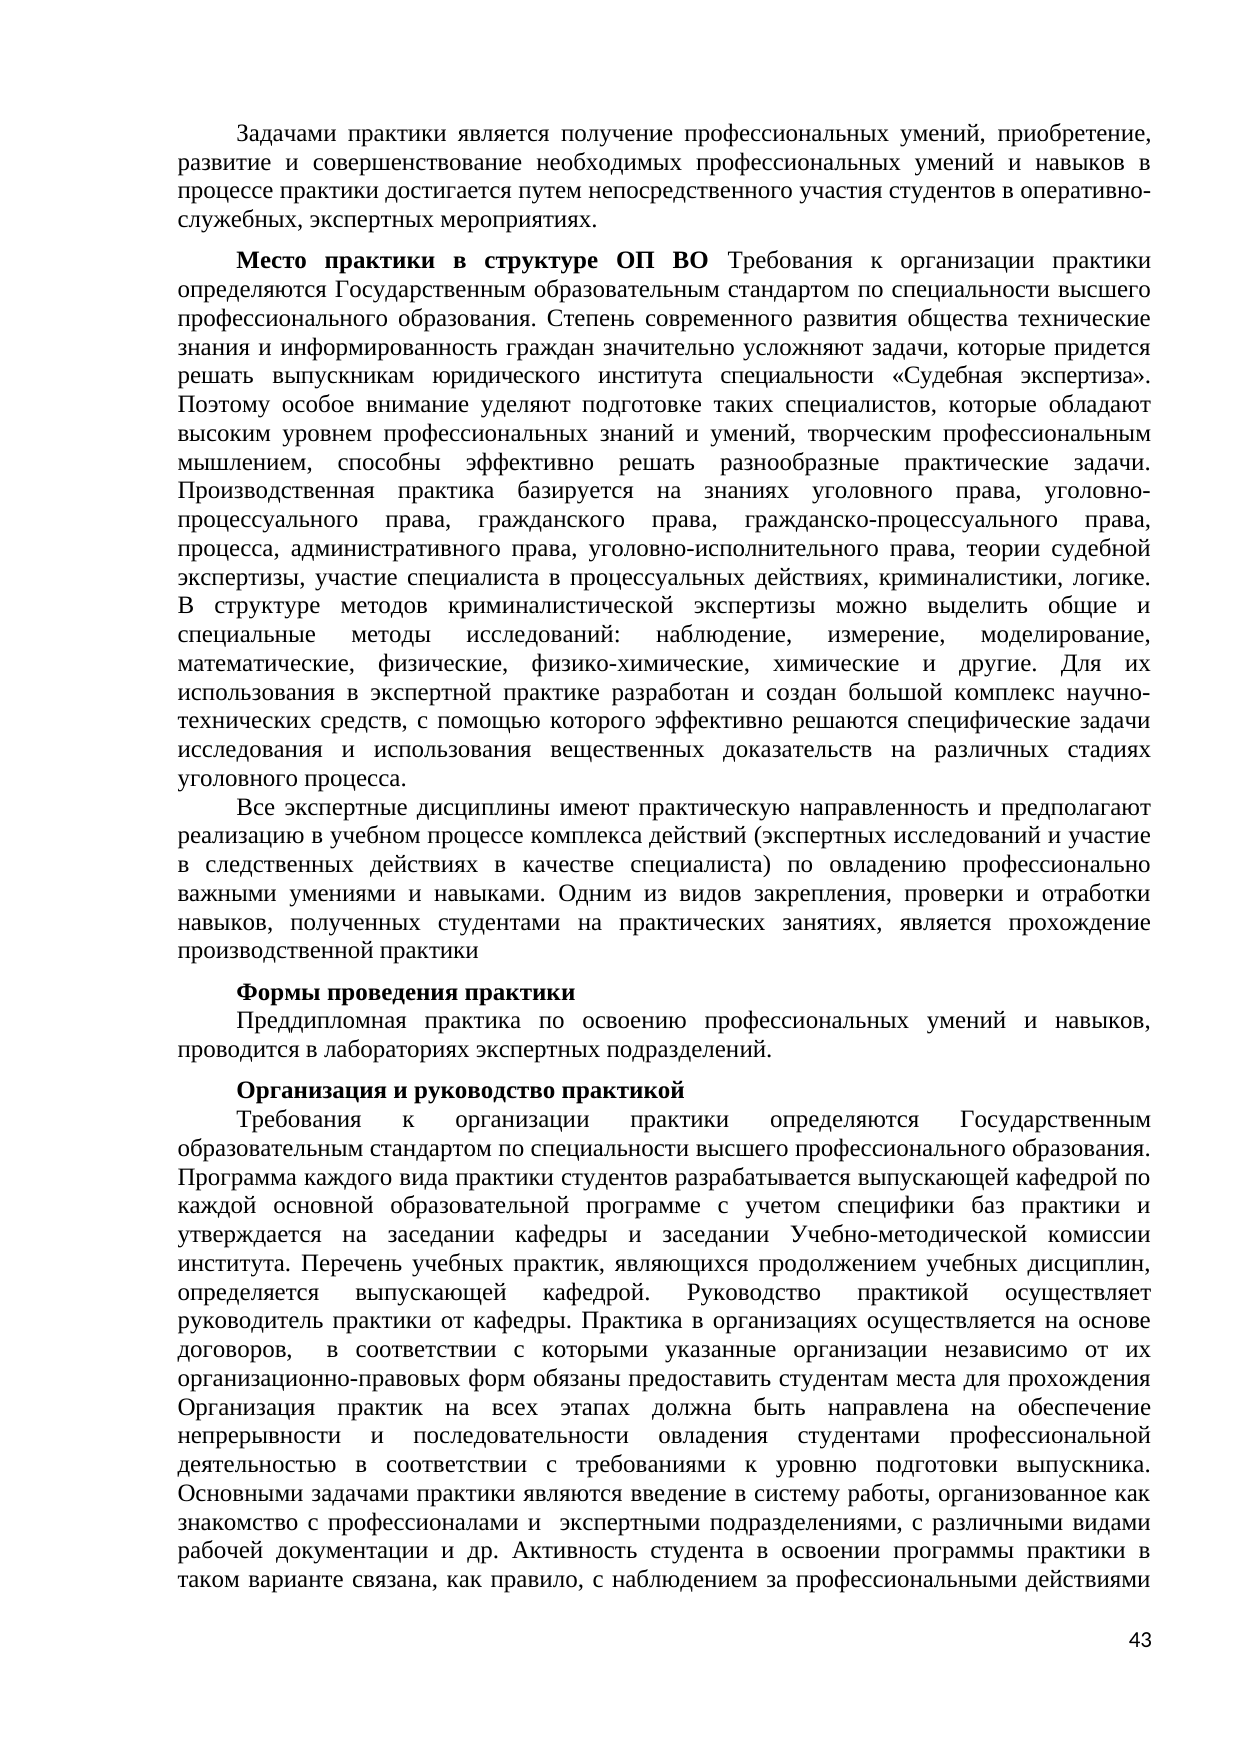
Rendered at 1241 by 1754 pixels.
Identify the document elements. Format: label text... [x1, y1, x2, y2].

text Задачами практики является получение профессиональных умений, приобретение, развитие и совершенствование необходимых профессиональных умений и навыков в процессе практики достигается путем непосредственного участия студентов в оперативно-служебных, экспертных мероприятиях. [177, 118, 1152, 233]
text Формы проведения практики [177, 977, 1152, 1006]
text Все экспертные дисциплины имеют практическую направленность и предполагают реализацию в учебном процессе комплекса действий (экспертных исследований и участие в следственных действиях в качестве специалиста) по овладению профессионально важными умениями и навыками. Одним из видов закрепления, проверки и отработки навыков, полученных студентами на практических занятиях, является прохождение производственной практики [177, 792, 1152, 964]
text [177, 1104, 1152, 1593]
text Место практики в структуре ОП ВО Требования к организации практики определяются Государственным образовательным стандартом по специальности высшего профессионального образования. Степень современного развития общества технические знания и информированность граждан значительно усложняют задачи, которые придется решать выпускникам юридического института специальности «Судебная экспертиза». Поэтому особое внимание уделяют подготовке таких специалистов, которые обладают высоким уровнем профессиональных знаний и умений, творческим профессиональным мышлением, способны эффективно решать разнообразные практические задачи. Производственная практика базируется на знаниях уголовного права, уголовно-процессуального права, гражданского права, гражданско-процессуального права, процесса, административного права, уголовно-исполнительного права, теории судебной экспертизы, участие специалиста в процессуальных действиях, криминалистики, логике. В структуре методов криминалистической экспертизы можно выделить общие и специальные методы исследований: наблюдение, измерение, моделирование, математические, физические, физико-химические, химические и другие. Для их использования в экспертной практике разработан и создан большой комплекс научно-технических средств, с помощью которого эффективно решаются специфические задачи исследования и использования вещественных доказательств на различных стадиях уголовного процесса. [177, 246, 1152, 792]
text Организация и руководство практикой [177, 1076, 1152, 1104]
text Преддипломная практика по освоению профессиональных умений и навыков, проводится в лабораториях экспертных подразделений. [177, 1006, 1152, 1063]
